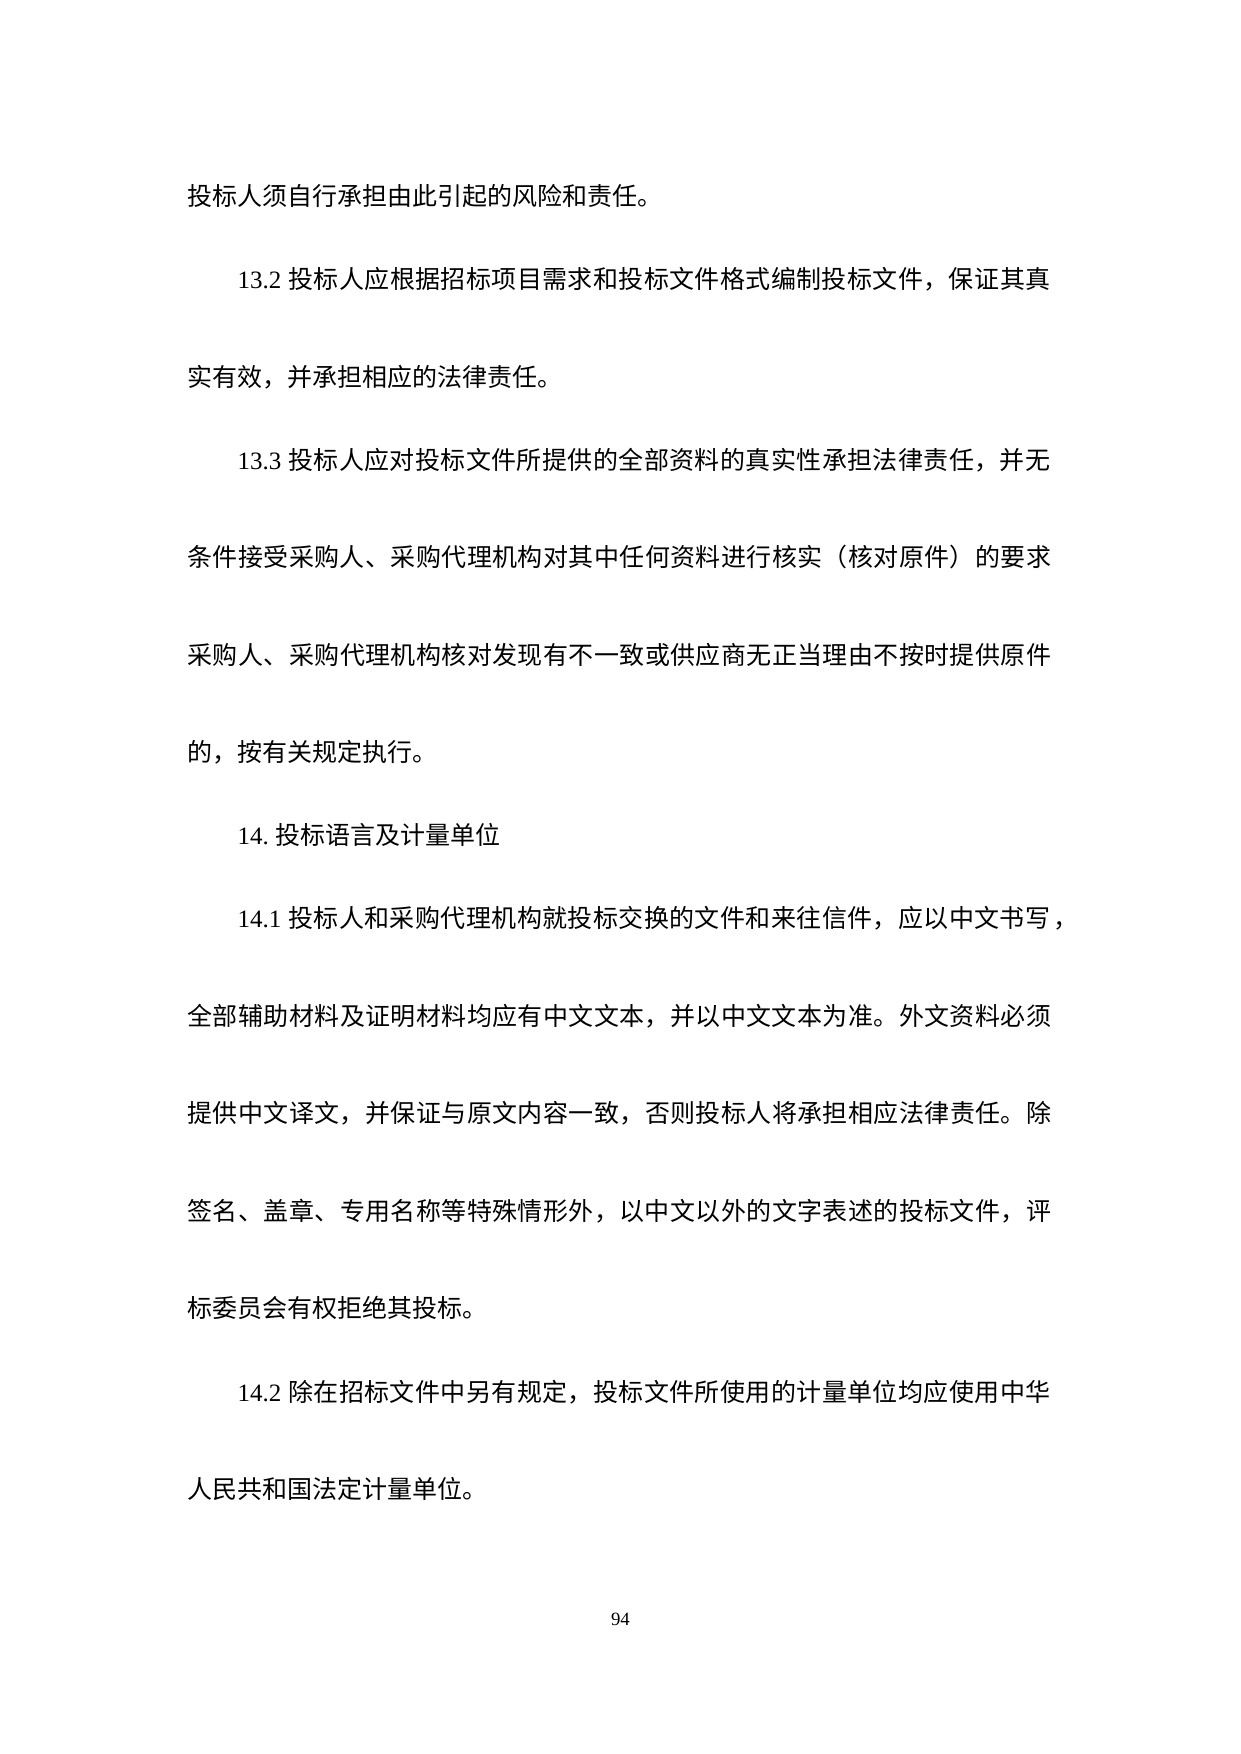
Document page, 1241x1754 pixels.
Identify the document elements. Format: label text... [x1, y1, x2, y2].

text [187, 162, 1053, 227]
text 14.2 除在招标文件中另有规定，投标文件所使用的计量单位均应使用中华人民共和国法定计量单位。 [187, 1358, 1053, 1520]
text 14. 投标语言及计量单位 [187, 801, 1053, 866]
text 13.3 投标人应对投标文件所提供的全部资料的真实性承担法律责任，并无条件接受采购人、采购代理机构对其中任何资料进行核实（核对原件）的要求。采购人、采购代理机构核对发现有不一致或供应商无正当理由不按时提供原件的，按有关规定执行。 [187, 426, 1053, 783]
text 13.2 投标人应根据招标项目需求和投标文件格式编制投标文件，保证其真实有效，并承担相应的法律责任。 [187, 245, 1053, 408]
text 14.1 投标人和采购代理机构就投标交换的文件和来往信件，应以中文书写，全部辅助材料及证明材料均应有中文文本，并以中文文本为准。外文资料必须提供中文译文，并保证与原文内容一致，否则投标人将承担相应法律责任。除签名、盖章、专用名称等特殊情形外，以中文以外的文字表述的投标文件，评标委员会有权拒绝其投标。 [187, 884, 1053, 1339]
